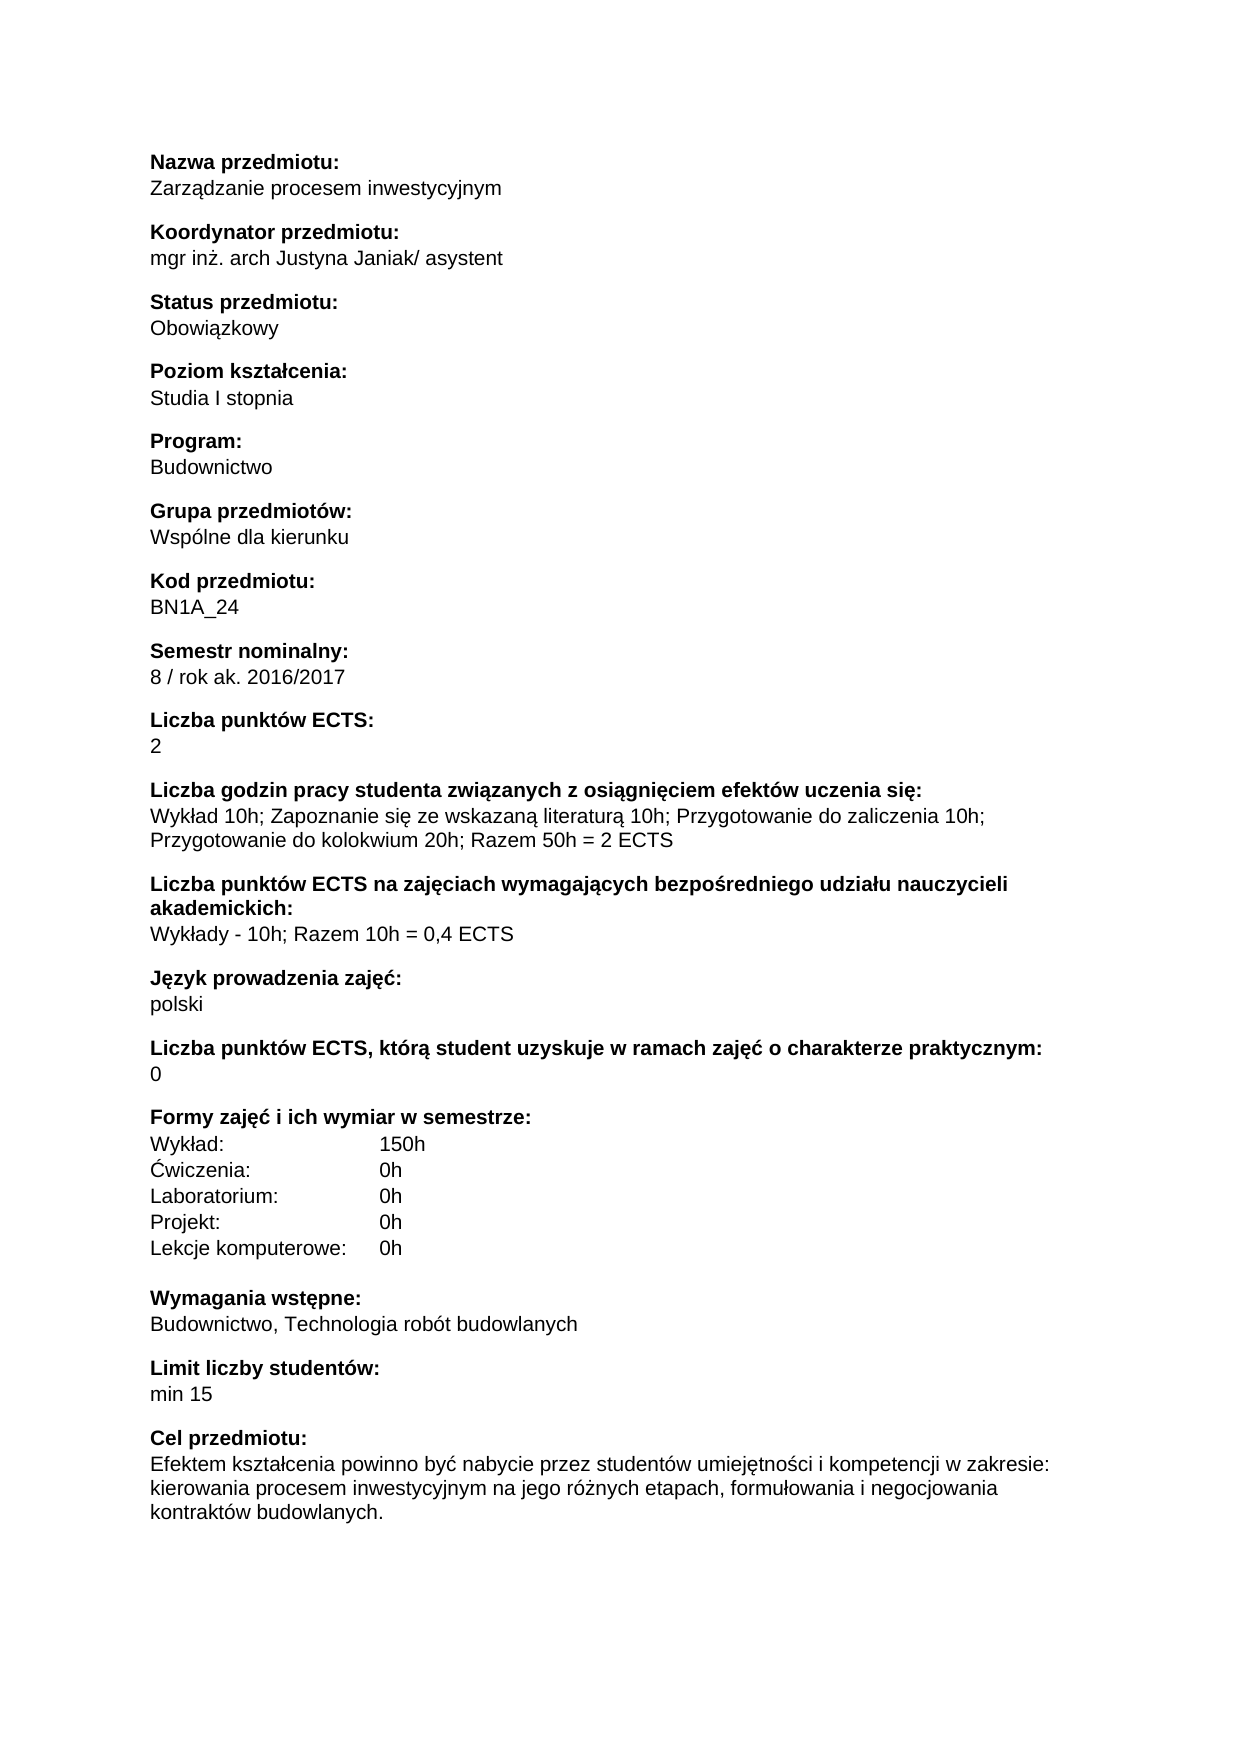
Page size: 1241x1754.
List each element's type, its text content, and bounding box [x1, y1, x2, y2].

text Zarządzanie procesem inwestycyjnym [150, 176, 1090, 200]
table_cell Lekcje komputerowe: [140, 1236, 367, 1260]
text Budownictwo [150, 455, 1090, 479]
text Liczba godzin pracy studenta związanych z osiągnięciem efektów uczenia się: [150, 778, 1090, 802]
text Obowiązkowy [150, 316, 1090, 339]
text Koordynator przedmiotu: [150, 220, 1090, 244]
text Liczba punktów ECTS na zajęciach wymagających bezpośredniego udziału nauczycieli akademickich: [150, 872, 1090, 920]
text mgr inż. arch Justyna Janiak/ asystent [150, 246, 1090, 270]
text Formy zajęć i ich wymiar w semestrze: [150, 1105, 1090, 1129]
table_header 150h [369, 1132, 597, 1156]
text Nazwa przedmiotu: [150, 150, 1090, 174]
text Wymagania wstępne: [150, 1286, 1090, 1310]
text Efektem kształcenia powinno być nabycie przez studentów umiejętności i kompetencji w zakresie: kierowania procesem inwestycyjnym na jego różnych etapach, formułowania i negocjowania kontraktów budowlanych. [150, 1452, 1090, 1523]
text Budownictwo, Technologia robót budowlanych [150, 1312, 1090, 1336]
table_cell 0h [369, 1208, 597, 1234]
table_cell 0h [369, 1156, 597, 1182]
text Liczba punktów ECTS: [150, 708, 1090, 732]
text Wykład 10h; Zapoznanie się ze wskazaną literaturą 10h; Przygotowanie do zaliczenia 10h; Przygotowanie do kolokwium 20h; Razem 50h = 2 ECTS [150, 804, 1090, 852]
text Poziom kształcenia: [150, 359, 1090, 383]
table_cell 0h [369, 1182, 597, 1208]
text Liczba punktów ECTS, którą student uzyskuje w ramach zajęć o charakterze praktycznym: [150, 1035, 1090, 1059]
table_header Wykład: [140, 1132, 367, 1156]
text Grupa przedmiotów: [150, 499, 1090, 523]
text Cel przedmiotu: [150, 1426, 1090, 1449]
text Wspólne dla kierunku [150, 525, 1090, 549]
text Wykłady - 10h; Razem 10h = 0,4 ECTS [150, 922, 1090, 946]
text Program: [150, 429, 1090, 453]
table_cell Laboratorium: [140, 1184, 367, 1208]
text Semestr nominalny: [150, 638, 1090, 662]
text Status przedmiotu: [150, 289, 1090, 313]
text min 15 [150, 1382, 1090, 1406]
text 2 [150, 734, 1090, 758]
text polski [150, 992, 1090, 1016]
table_cell Projekt: [140, 1210, 367, 1234]
table_cell Ćwiczenia: [140, 1158, 367, 1182]
text Język prowadzenia zajęć: [150, 966, 1090, 989]
table_cell 0h [369, 1234, 597, 1260]
text BN1A_24 [150, 595, 1090, 619]
text Studia I stopnia [150, 385, 1090, 409]
text 8 / rok ak. 2016/2017 [150, 664, 1090, 688]
text Limit liczby studentów: [150, 1356, 1090, 1380]
text 0 [150, 1061, 1090, 1085]
text Kod przedmiotu: [150, 569, 1090, 593]
